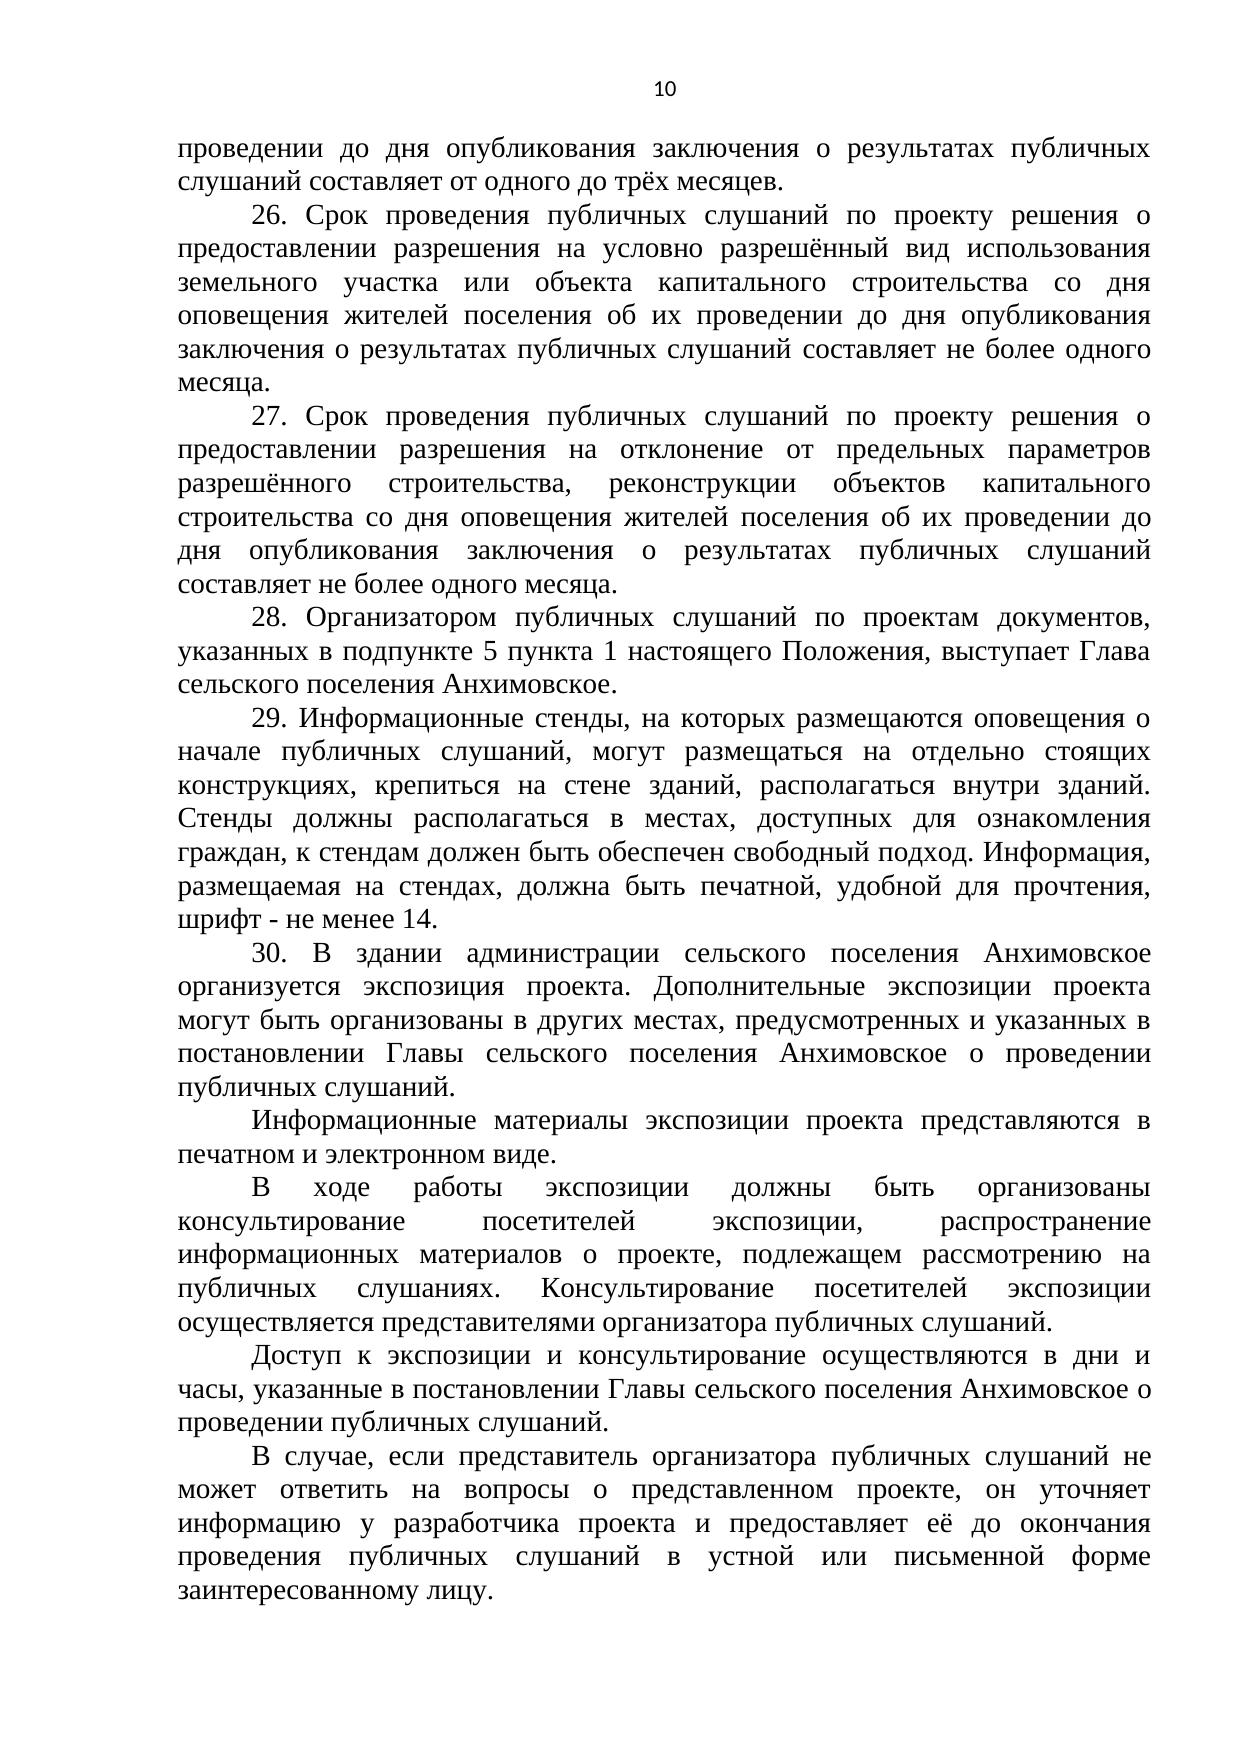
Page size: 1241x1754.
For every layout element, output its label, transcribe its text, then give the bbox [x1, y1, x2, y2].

text 26. Срок проведения публичных слушаний по проекту решения о предоставлении разрешения на условно разрешённый вид использования земельного участка или объекта капитального строительства со дня оповещения жителей поселения об их проведении до дня опубликования заключения о результатах публичных слушаний составляет не более одного месяца. [177, 197, 1152, 398]
text 29. Информационные стенды, на которых размещаются оповещения о начале публичных слушаний, могут размещаться на отдельно стоящих конструкциях, крепиться на стене зданий, располагаться внутри зданий. Стенды должны располагаться в местах, доступных для ознакомления граждан, к стендам должен быть обеспечен свободный подход. Информация, размещаемая на стендах, должна быть печатной, удобной для прочтения, шрифт - не менее 14. [177, 700, 1152, 935]
text В случае, если представитель организатора публичных слушаний не может ответить на вопросы о представленном проекте, он уточняет информацию у разработчика проекта и предоставляет её до окончания проведения публичных слушаний в устной или письменной форме заинтересованному лицу. [177, 1438, 1152, 1606]
text Доступ к экспозиции и консультирование осуществляются в дни и часы, указанные в постановлении Главы сельского поселения Анхимовское о проведении публичных слушаний. [177, 1337, 1152, 1438]
text В ходе работы экспозиции должны быть организованы консультирование посетителей экспозиции, распространение информационных материалов о проекте, подлежащем рассмотрению на публичных слушаниях. Консультирование посетителей экспозиции осуществляется представителями организатора публичных слушаний. [177, 1169, 1152, 1337]
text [177, 130, 1152, 197]
text Информационные материалы экспозиции проекта представляются в печатном и электронном виде. [177, 1102, 1152, 1169]
text 27. Срок проведения публичных слушаний по проекту решения о предоставлении разрешения на отклонение от предельных параметров разрешённого строительства, реконструкции объектов капитального строительства со дня оповещения жителей поселения об их проведении до дня опубликования заключения о результатах публичных слушаний составляет не более одного месяца. [177, 398, 1152, 599]
text 30. В здании администрации сельского поселения Анхимовское организуется экспозиция проекта. Дополнительные экспозиции проекта могут быть организованы в других местах, предусмотренных и указанных в постановлении Главы сельского поселения Анхимовское о проведении публичных слушаний. [177, 935, 1152, 1102]
text 28. Организатором публичных слушаний по проектам документов, указанных в подпункте 5 пункта 1 настоящего Положения, выступает Глава сельского поселения Анхимовское. [177, 599, 1152, 700]
